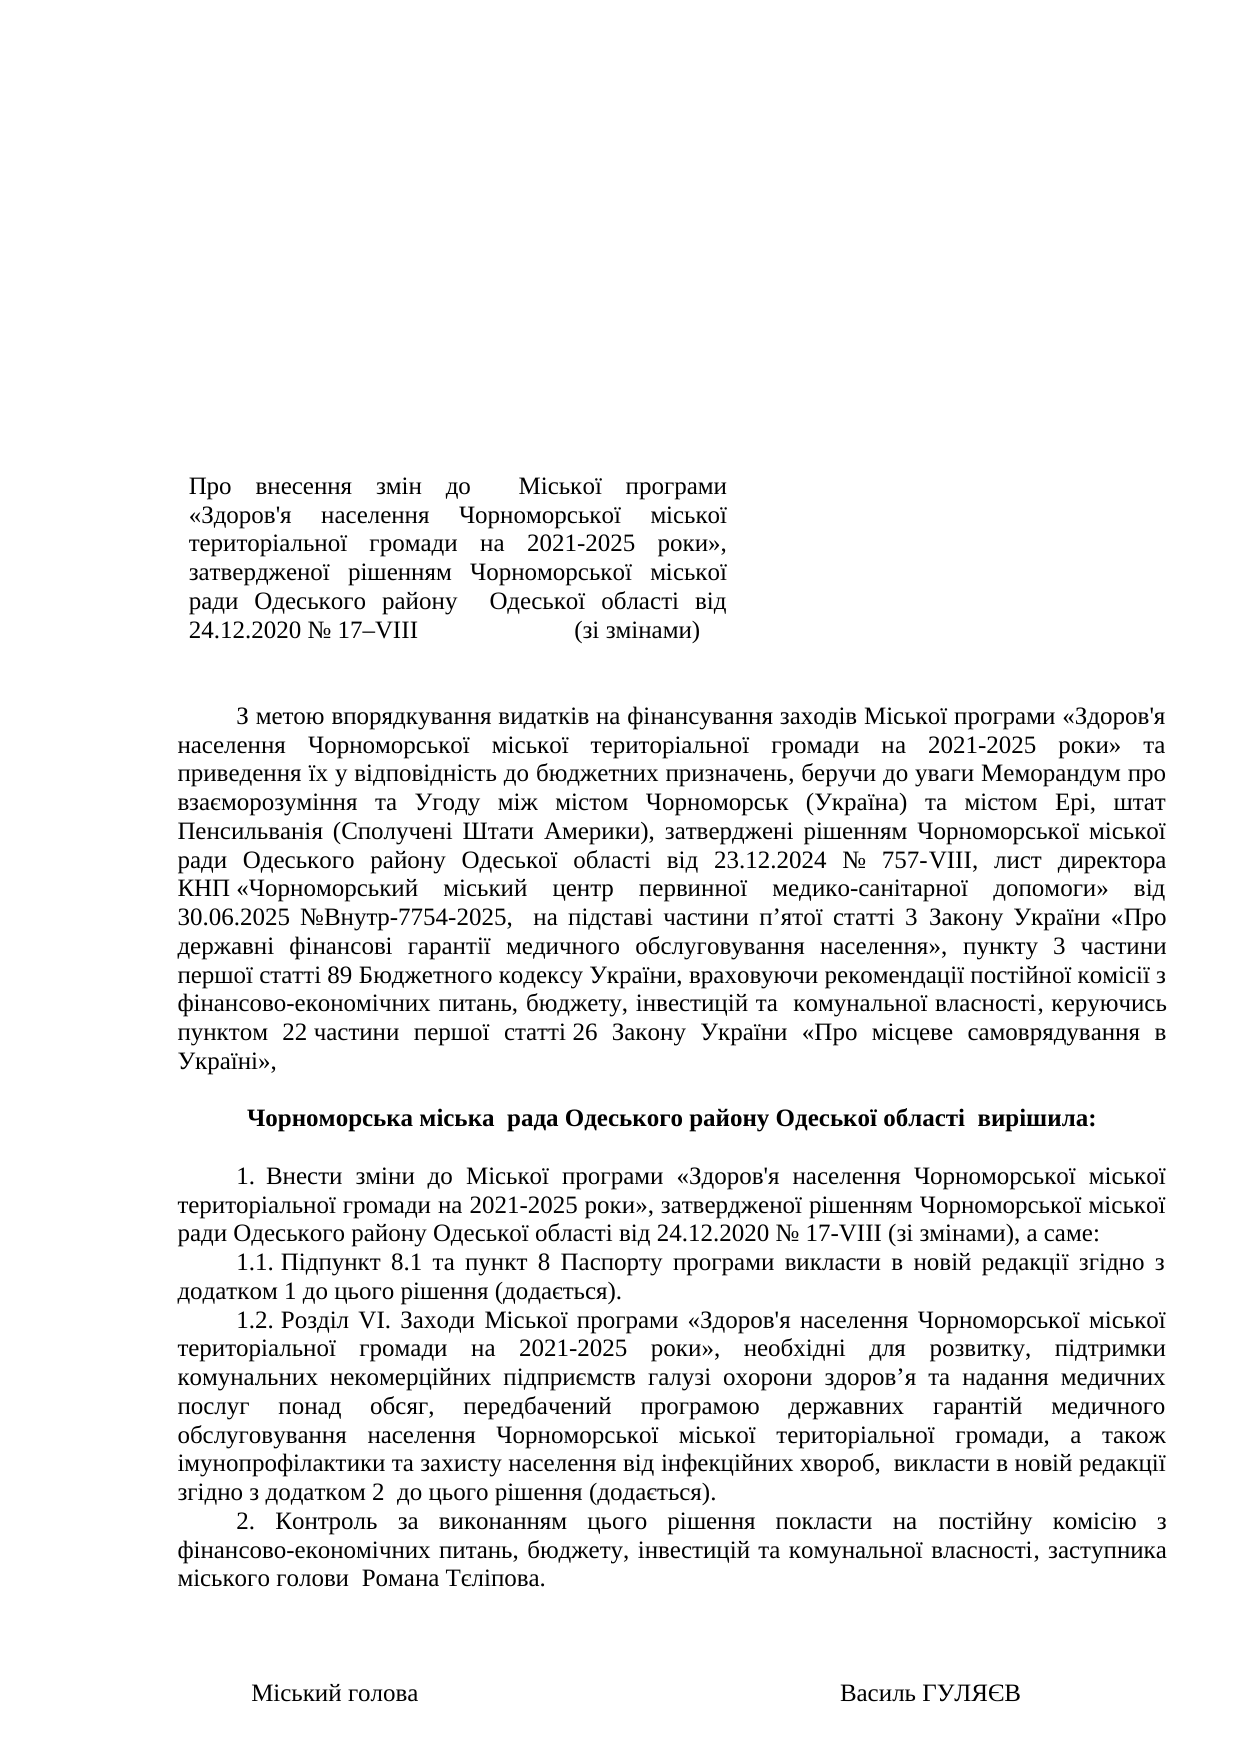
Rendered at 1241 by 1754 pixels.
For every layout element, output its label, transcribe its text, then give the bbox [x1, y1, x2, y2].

list Підпункт 8.1 та пункт 8 Паспорту програми викласти в новій редакції згідно з додатком 1 до цього рішення (додається). [177, 1247, 1167, 1305]
list 2. Контроль за виконанням цього рішення покласти на постійну комісію з фінансово-економічних питань, бюджету, інвестицій та комунальної власності, заступника міського голови Романа Тєліпова. [177, 1506, 1167, 1592]
text З метою впорядкування видатків на фінансування заходів Міської програми «Здоров'я населення Чорноморської міської територіальної громади на 2021-2025 роки» та приведення їх у відповідність до бюджетних призначень, беручи до уваги Меморандум про взаєморозуміння та Угоду між містом Чорноморськ (Україна) та містом Ері, штат Пенсильванія (Сполучені Штати Америки), затверджені рішенням Чорноморської міської ради Одеського району Одеської області від 23.12.2024 № 757-VIII, лист директора КНП «Чорноморський міський центр первинної медико-санітарної допомоги» від 30.06.2025 №Внутр-7754-2025, на підставі частини п’ятої статті 3 Закону України «Про державні фінансові гарантії медичного обслуговування населення», пункту 3 частини першої статті 89 Бюджетного кодексу України, враховуючи рекомендації постійної комісії з фінансово-економічних питань, бюджету, інвестицій та комунальної власності, керуючись пунктом 22 частини першої статті 26 Закону України «Про місцеве самоврядування в Україні», [177, 944, 1167, 1075]
text Чорноморська міська рада Одеського району Одеської області вирішила: [177, 1103, 1167, 1132]
text Міський голова Василь ГУЛЯЄВ [177, 1678, 1167, 1707]
list Розділ VI. Заходи Міської програми «Здоров'я населення Чорноморської міської територіальної громади на 2021-2025 роки», необхідні для розвитку, підтримки комунальних некомерційних підприємств галузі охорони здоров’я та надання медичних послуг понад обсяг, передбачений програмою державних гарантій медичного обслуговування населення Чорноморської міської територіальної громади, а також імунопрофілактики та захисту населення від інфекційних хвороб, викласти в новій редакції згідно з додатком 2 до цього рішення (додається). [177, 1305, 1167, 1506]
list Внести зміни до Міської програми «Здоров'я населення Чорноморської міської територіальної громади на 2021-2025 роки», затвердженої рішенням Чорноморської міської ради Одеського району Одеської області від 24.12.2020 № 17-VIII (зі змінами), а саме: [177, 1161, 1167, 1247]
text З метою впорядкування видатків на фінансування заходів Міської програми «Здоров'я населення Чорноморської міської територіальної громади на 2021-2025 роки» та приведення їх у відповідність до бюджетних призначень, беручи до уваги Меморандум про взаєморозуміння та Угоду між містом Чорноморськ (Україна) та містом Ері, штат Пенсильванія (Сполучені Штати Америки), затверджені рішенням Чорноморської міської ради Одеського району Одеської області від 23.12.2024 № 757-VIII, лист директора КНП «Чорноморський міський центр первинної медико-санітарної допомоги» від 30.06.2025 №Внутр-7754-2025, на підставі частини п’ятої статті 3 Закону України «Про державні фінансові гарантії медичного обслуговування населення», пункту 3 частини першої статті 89 Бюджетного кодексу України, враховуючи рекомендації постійної комісії з фінансово-економічних питань, бюджету, інвестицій та комунальної власності, керуючись пунктом 22 частини першої статті 26 Закону України «Про місцеве самоврядування в Україні», [177, 701, 1167, 953]
table_header Про внесення змін до Міської програми «Здоров'я населення Чорноморської міської територіальної громади на 2021-2025 роки», затвердженої рішенням Чорноморської міської ради Одеського району Одеської області від 24.12.2020 № 17–VIІІ (зі змінами) [177, 471, 738, 643]
